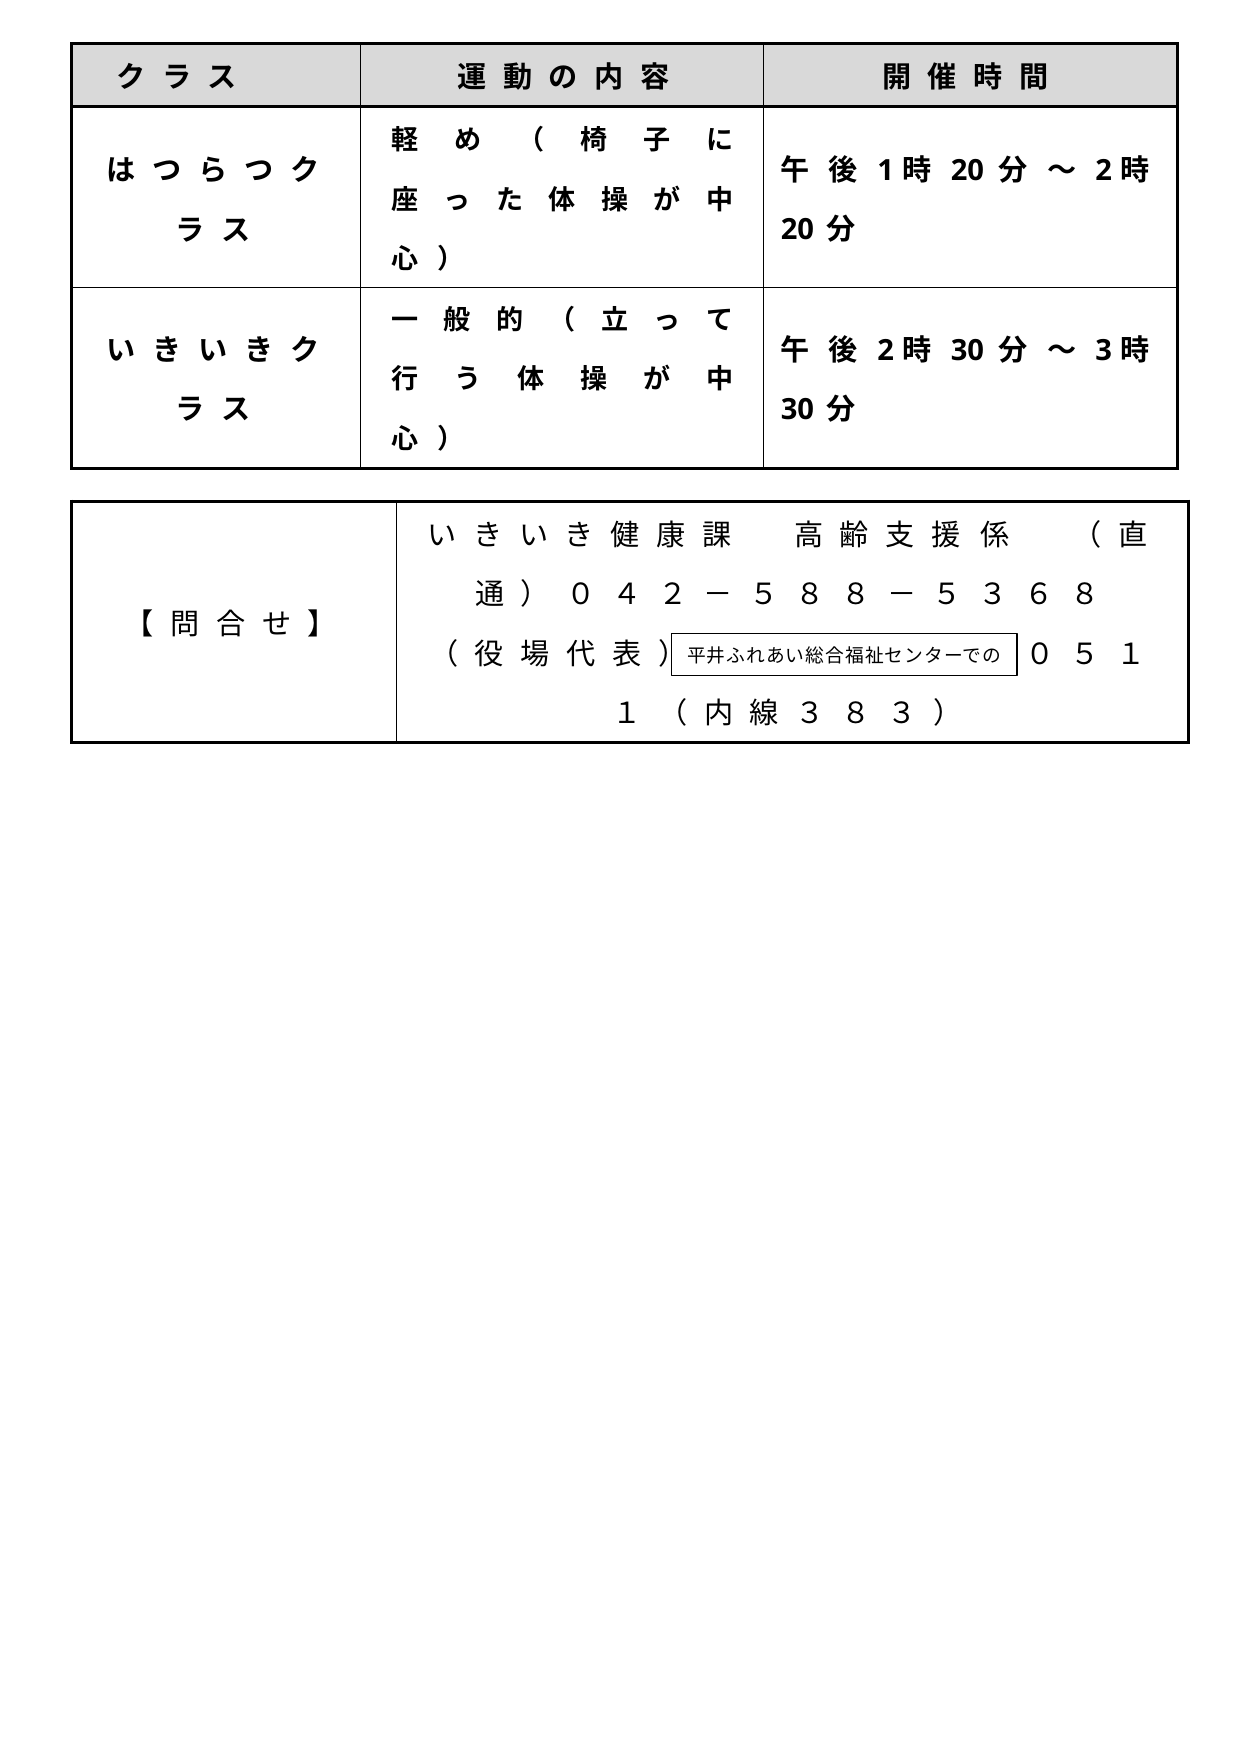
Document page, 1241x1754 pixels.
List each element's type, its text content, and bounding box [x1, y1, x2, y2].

table_cell いきいきクラス [73, 288, 360, 467]
table_cell 一般的（立って行う体操が中心） [361, 288, 763, 467]
table_cell 午後2時30分～3時30分 [764, 288, 1176, 467]
table_cell 軽め（椅子に座った体操が中心） [361, 108, 763, 287]
table_header 開催時間 [764, 45, 1176, 105]
table_header いきいき健康課 高齢支援係 （直通）０４２－５８８－５３６８ （役場代表）０４２-５９７-０５１１（内線３８３） [397, 503, 1187, 741]
table_header クラス [73, 45, 360, 105]
table_cell はつらつクラス [73, 108, 360, 287]
table_header 【問合せ】 [73, 503, 396, 741]
table_header 運動の内容 [361, 45, 763, 105]
table_cell 午後1時20分～2時20分 [764, 108, 1176, 287]
